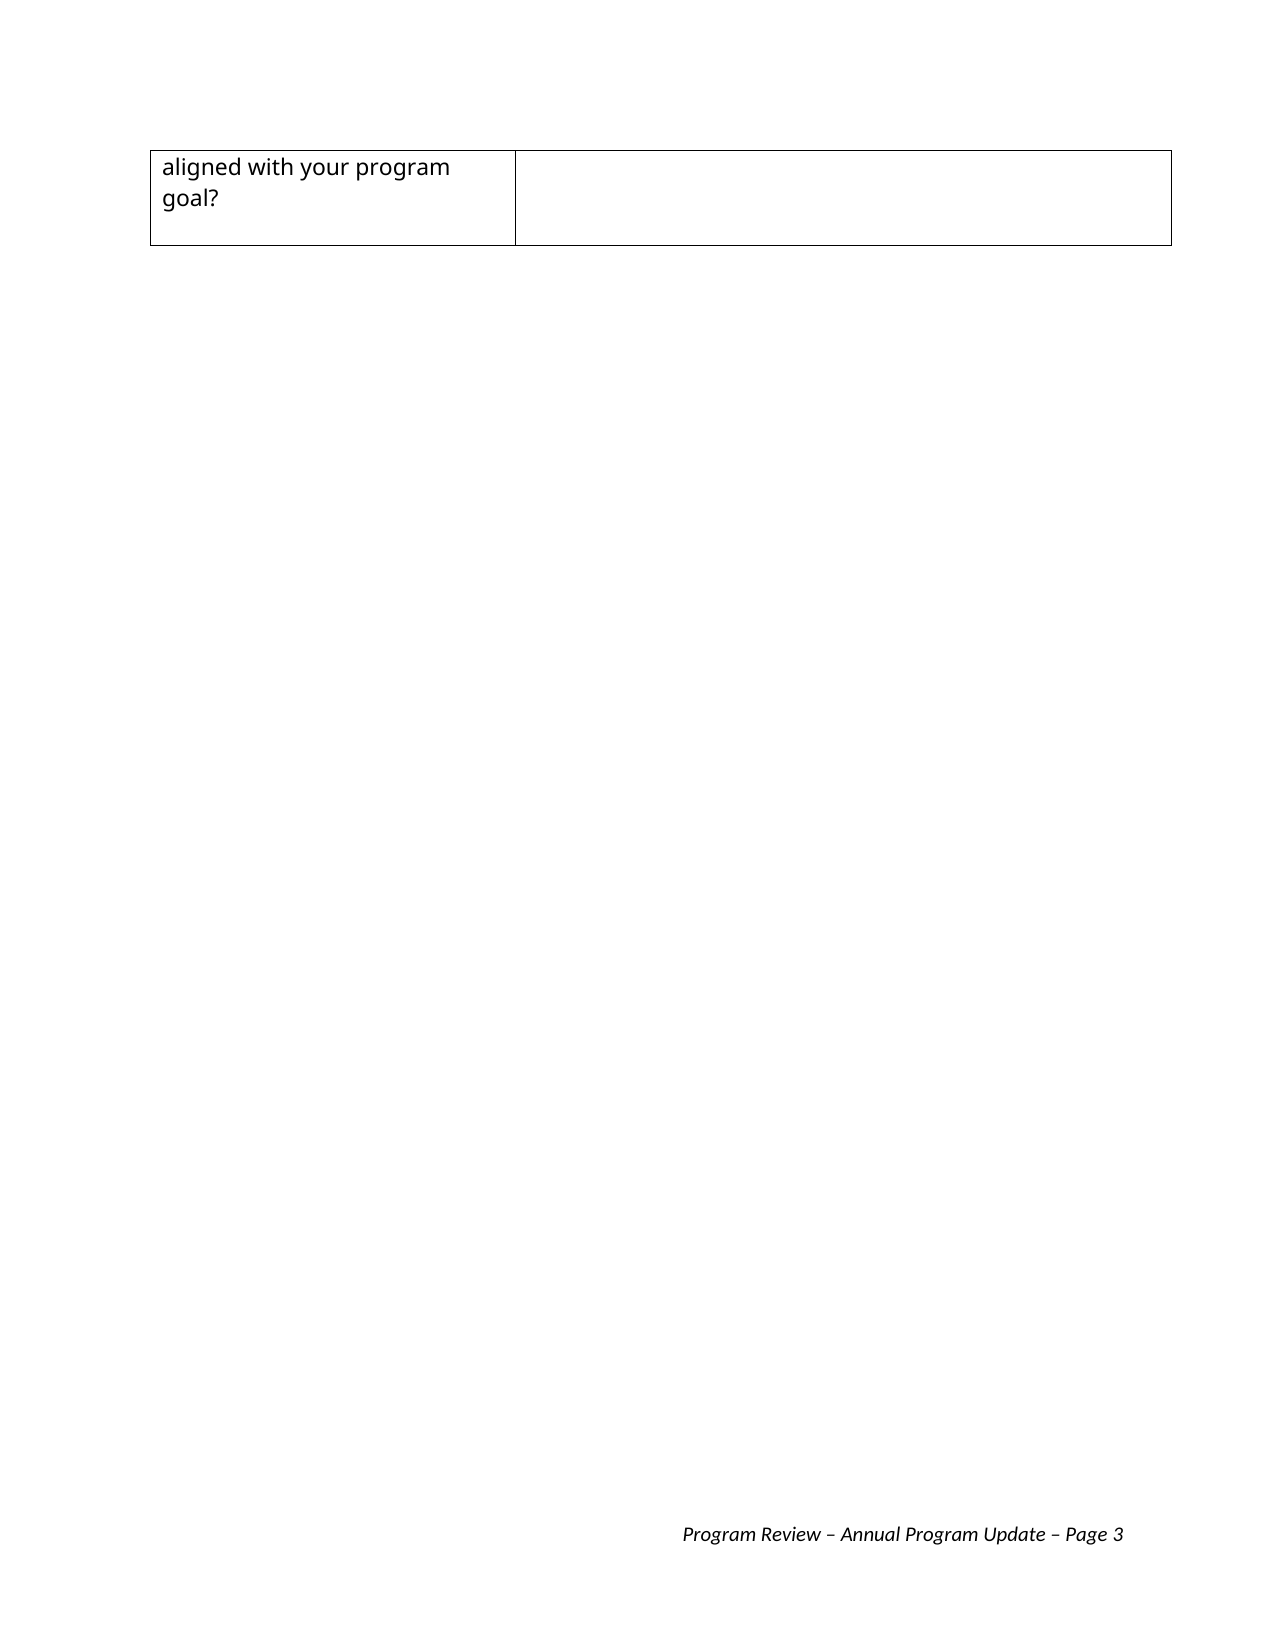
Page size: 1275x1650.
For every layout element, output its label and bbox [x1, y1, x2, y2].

table_cell [516, 151, 1171, 245]
table_cell [151, 151, 515, 245]
